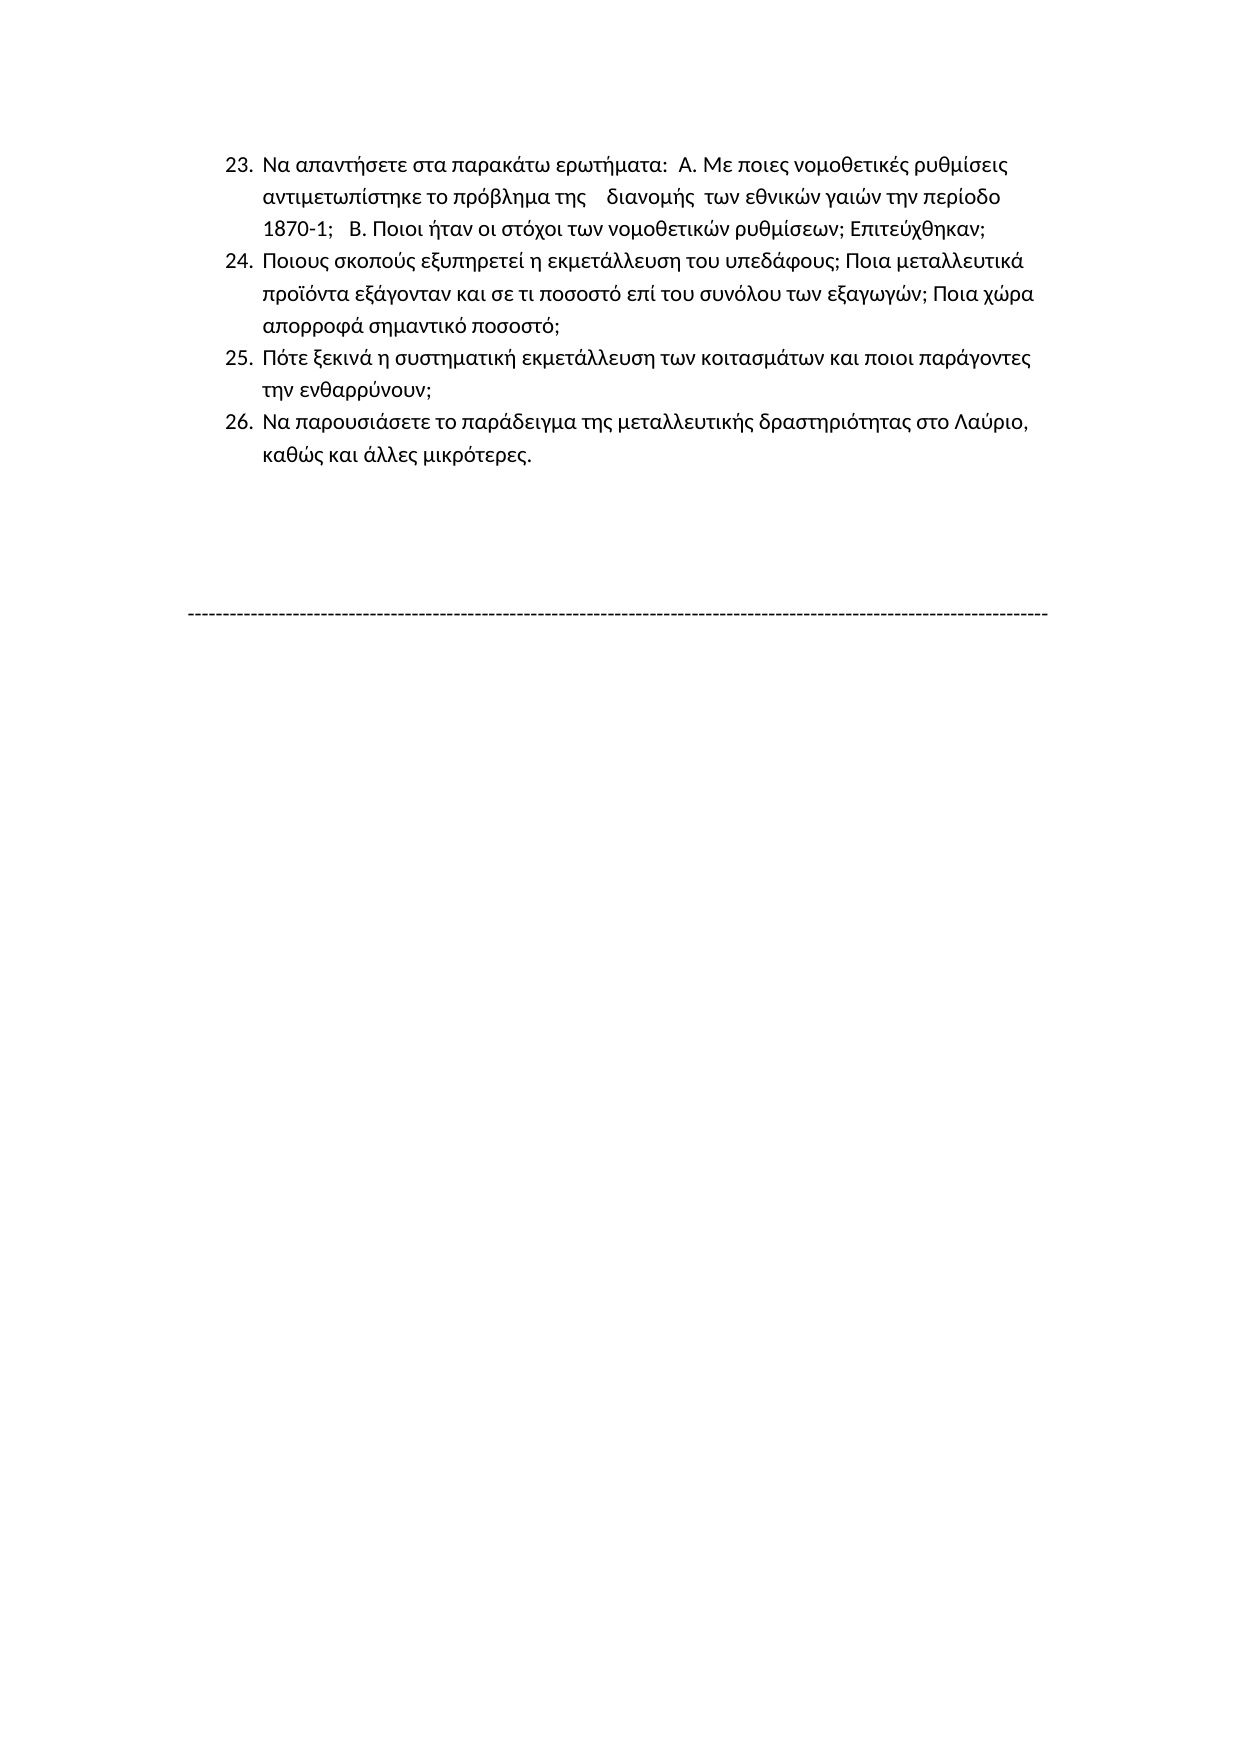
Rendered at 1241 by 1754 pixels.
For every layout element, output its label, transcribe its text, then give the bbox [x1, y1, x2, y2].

list Να παρουσιάσετε το παράδειγμα της μεταλλευτικής δραστηριότητας στο Λαύριο, καθώς και άλλες μικρότερες. [225, 407, 1053, 468]
text --------------------------------------------------------------------------------------------------------------------------- [187, 599, 1053, 627]
list Ποιους σκοπούς εξυπηρετεί η εκμετάλλευση του υπεδάφους; Ποια μεταλλευτικά προϊόντα εξάγονταν και σε τι ποσοστό επί του συνόλου των εξαγωγών; Ποια χώρα απορροφά σημαντικό ποσοστό; [225, 247, 1053, 339]
list Να απαντήσετε στα παρακάτω ερωτήματα: Α. Με ποιες νομοθετικές ρυθμίσεις αντιμετωπίστηκε το πρόβλημα της διανομής των εθνικών γαιών την περίοδο 1870-1; Β. Ποιοι ήταν οι στόχοι των νομοθετικών ρυθμίσεων; Επιτεύχθηκαν; [225, 150, 1053, 242]
list Πότε ξεκινά η συστηματική εκμετάλλευση των κοιτασμάτων και ποιοι παράγοντες την ενθαρρύνουν; [225, 343, 1053, 403]
